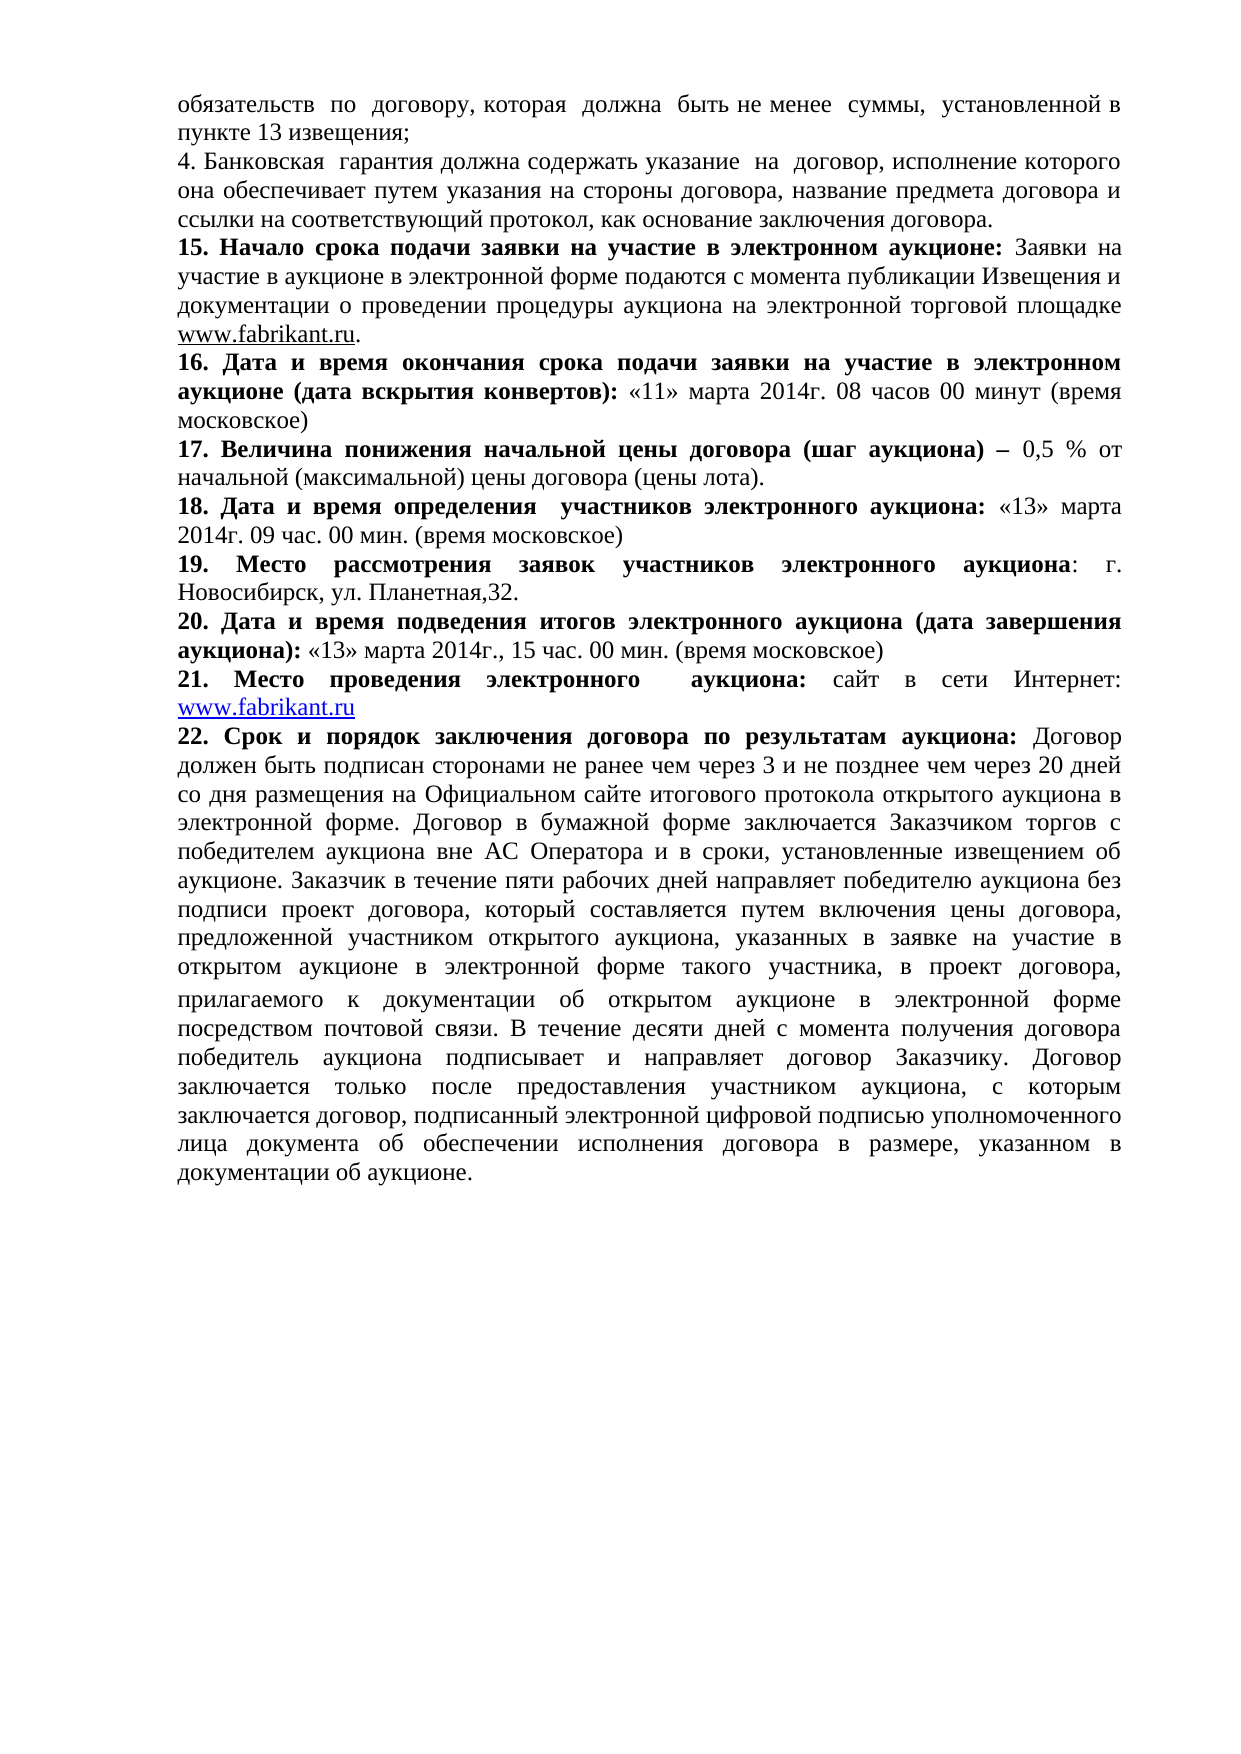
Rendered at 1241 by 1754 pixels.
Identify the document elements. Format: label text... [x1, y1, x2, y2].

text 18. Дата и время определения участников электронного аукциона: «13» марта 2014г. 09 час. 00 мин. (время московское) [177, 491, 1122, 549]
text 20. Дата и время подведения итогов электронного аукциона (дата завершения аукциона): «13» марта 2014г., 15 час. 00 мин. (время московское) [177, 606, 1122, 664]
text 17. Величина понижения начальной цены договора (шаг аукциона) – 0,5 % от начальной (максимальной) цены договора (цены лота). [177, 434, 1122, 491]
text 15. Начало срока подачи заявки на участие в электронном аукционе: Заявки на участие в аукционе в электронной форме подаются c момента публикации Извещения и документации о проведении процедуры аукциона на электронной торговой площадке www.fabrikant.ru. [177, 232, 1122, 347]
text 16. Дата и время окончания срока подачи заявки на участие в электронном аукционе (дата вскрытия конвертов): «11» марта 2014г. 08 часов 00 минут (время московское) [177, 347, 1122, 434]
text 22. Срок и порядок заключения договора по результатам аукциона: Договор должен быть подписан сторонами не ранее чем через 3 и не позднее чем через 20 дней со дня размещения на Официальном сайте итогового протокола открытого аукциона в электронной форме. Договор в бумажной форме заключается Заказчиком торгов с победителем аукциона вне АС Оператора и в сроки, установленные извещением об аукционе. Заказчик в течение пяти рабочих дней направляет победителю аукциона без подписи проект договора, который составляется путем включения цены договора, предложенной участником открытого аукциона, указанных в заявке на участие в открытом аукционе в электронной форме такого участника, в проект договора, прилагаемого к документации об открытом аукционе в электронной форме посредством почтовой связи. В течение десяти дней с момента получения договора победитель аукциона подписывает и направляет договор Заказчику. Договор заключается только после предоставления участником аукциона, с которым заключается договор, подписанный электронной цифровой подписью уполномоченного лица документа об обеспечении исполнения договора в размере, указанном в документации об аукционе. [177, 721, 1122, 1186]
text 4. Банковская гарантия должна содержать указание на договор, исполнение которого она обеспечивает путем указания на стороны договора, название предмета договора и ссылки на соответствующий протокол, как основание заключения договора. [177, 146, 1122, 232]
text 21. Место проведения электронного аукциона: сайт в сети Интернет: www.fabrikant.ru [177, 664, 1122, 721]
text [177, 89, 1122, 146]
text 19. Место рассмотрения заявок участников электронного аукциона: г. Новосибирск, ул. Планетная,32. [177, 549, 1122, 606]
